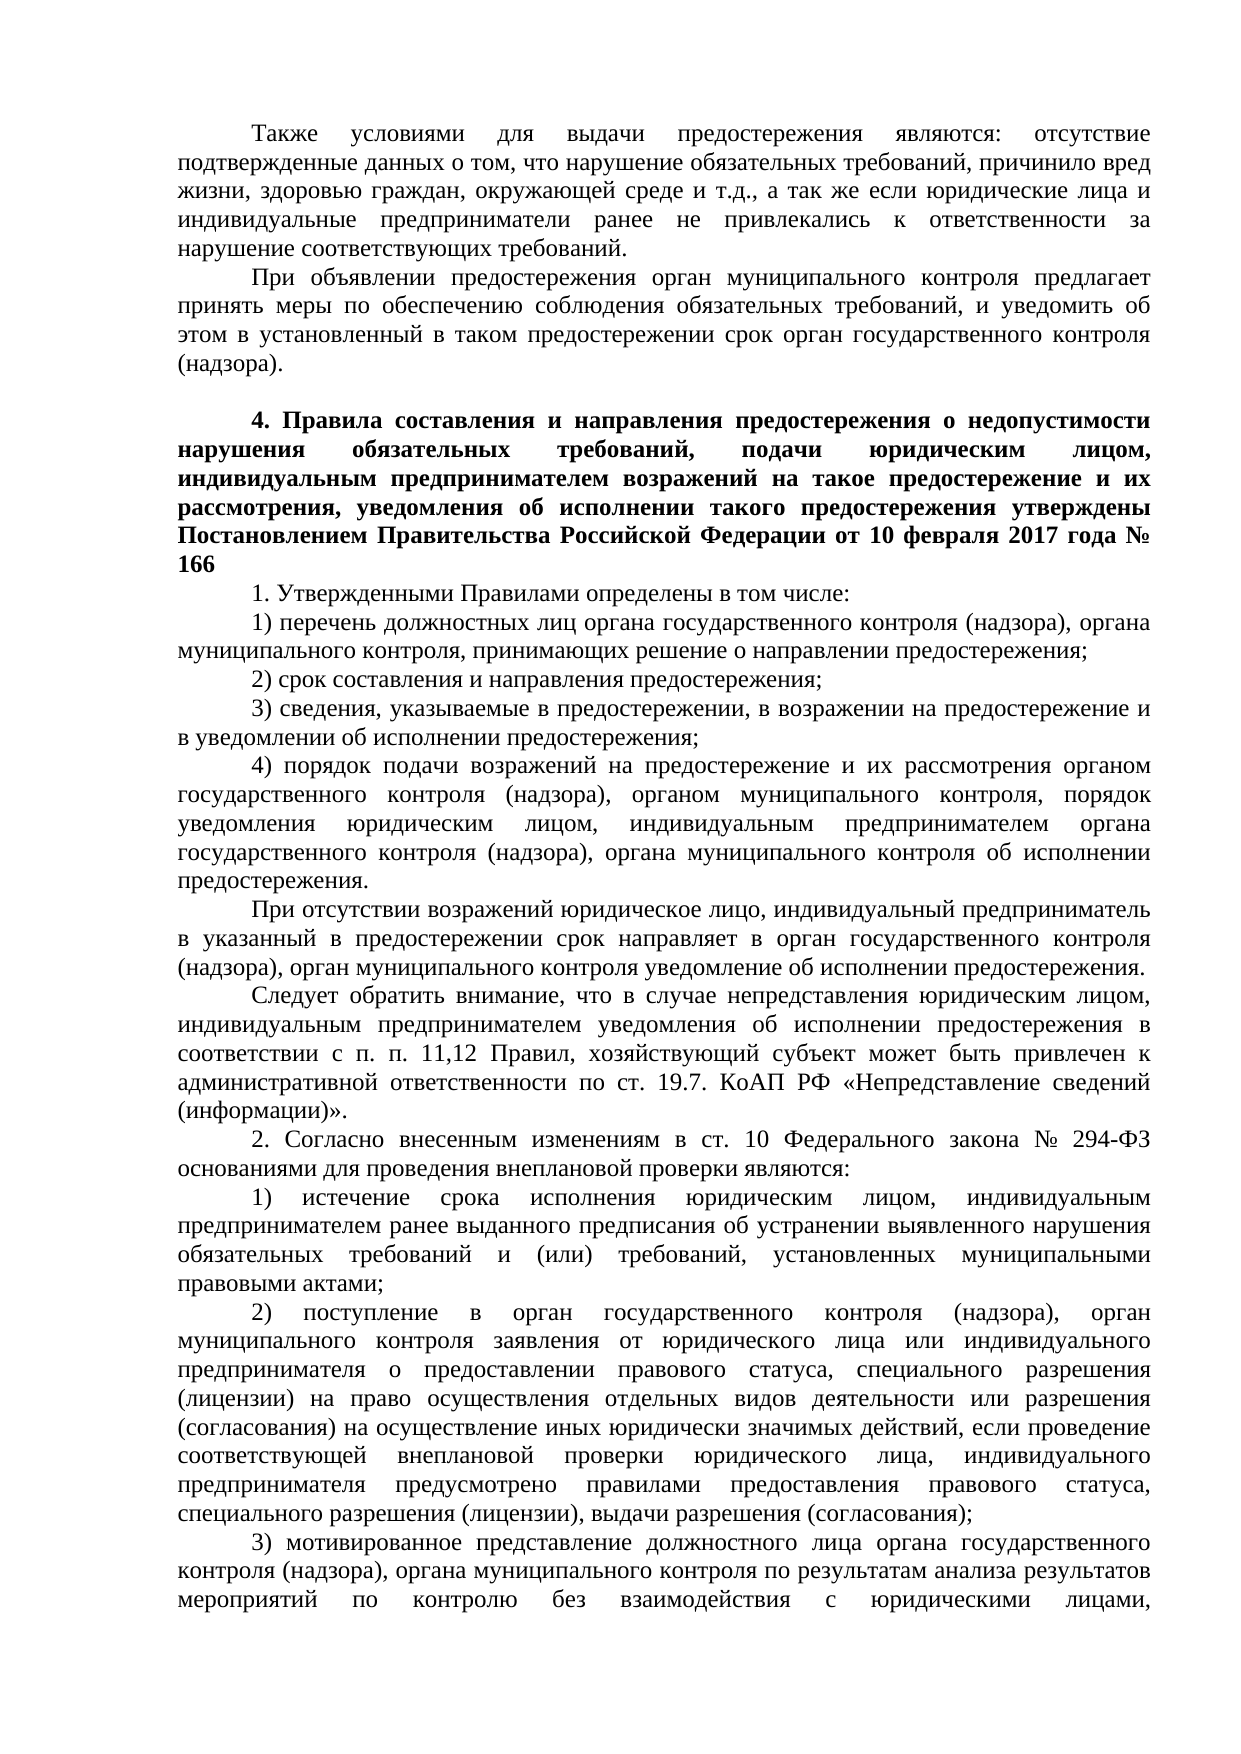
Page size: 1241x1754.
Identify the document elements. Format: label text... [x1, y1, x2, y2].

text 3) сведения, указываемые в предостережении, в возражении на предостережение и в уведомлении об исполнении предостережения; [177, 693, 1152, 751]
text 1) истечение срока исполнения юридическим лицом, индивидуальным предпринимателем ранее выданного предписания об устранении выявленного нарушения обязательных требований и (или) требований, установленных муниципальными правовыми актами; [177, 1182, 1152, 1297]
text При отсутствии возражений юридическое лицо, индивидуальный предприниматель в указанный в предостережении срок направляет в орган государственного контроля (надзора), орган муниципального контроля уведомление об исполнении предостережения. [177, 894, 1152, 981]
text Также условиями для выдачи предостережения являются: отсутствие подтвержденные данных о том, что нарушение обязательных требований, причинило вред жизни, здоровью граждан, окружающей среде и т.д., а так же если юридические лица и индивидуальные предприниматели ранее не привлекались к ответственности за нарушение соответствующих требований. [177, 118, 1152, 262]
text Следует обратить внимание, что в случае непредставления юридическим лицом, индивидуальным предпринимателем уведомления об исполнении предостережения в соответствии с п. п. 11,12 Правил, хозяйствующий субъект может быть привлечен к административной ответственности по ст. 19.7. КоАП РФ «Непредставление сведений (информации)». [177, 981, 1152, 1124]
text 4. Правила составления и направления предостережения о недопустимости нарушения обязательных требований, подачи юридическим лицом, индивидуальным предпринимателем возражений на такое предостережение и их рассмотрения, уведомления об исполнении такого предостережения утверждены Постановлением Правительства Российской Федерации от 10 февраля 2017 года № 166 [177, 406, 1152, 578]
text 1) перечень должностных лиц органа государственного контроля (надзора), органа муниципального контроля, принимающих решение о направлении предостережения; [177, 607, 1152, 664]
text При объявлении предостережения орган муниципального контроля предлагает принять меры по обеспечению соблюдения обязательных требований, и уведомить об этом в установленный в таком предостережении срок орган государственного контроля (надзора). [177, 262, 1152, 377]
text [177, 1527, 1152, 1613]
text 2. Согласно внесенным изменениям в ст. 10 Федерального закона № 294-ФЗ основаниями для проведения внеплановой проверки являются: [177, 1124, 1152, 1182]
text 2) срок составления и направления предостережения; [177, 664, 1152, 693]
text 2) поступление в орган государственного контроля (надзора), орган муниципального контроля заявления от юридического лица или индивидуального предпринимателя о предоставлении правового статуса, специального разрешения (лицензии) на право осуществления отдельных видов деятельности или разрешения (согласования) на осуществление иных юридически значимых действий, если проведение соответствующей внеплановой проверки юридического лица, индивидуального предпринимателя предусмотрено правилами предоставления правового статуса, специального разрешения (лицензии), выдачи разрешения (согласования); [177, 1297, 1152, 1527]
text 1. Утвержденными Правилами определены в том числе: [177, 578, 1152, 607]
text 4) порядок подачи возражений на предостережение и их рассмотрения органом государственного контроля (надзора), органом муниципального контроля, порядок уведомления юридическим лицом, индивидуальным предпринимателем органа государственного контроля (надзора), органа муниципального контроля об исполнении предостережения. [177, 751, 1152, 894]
